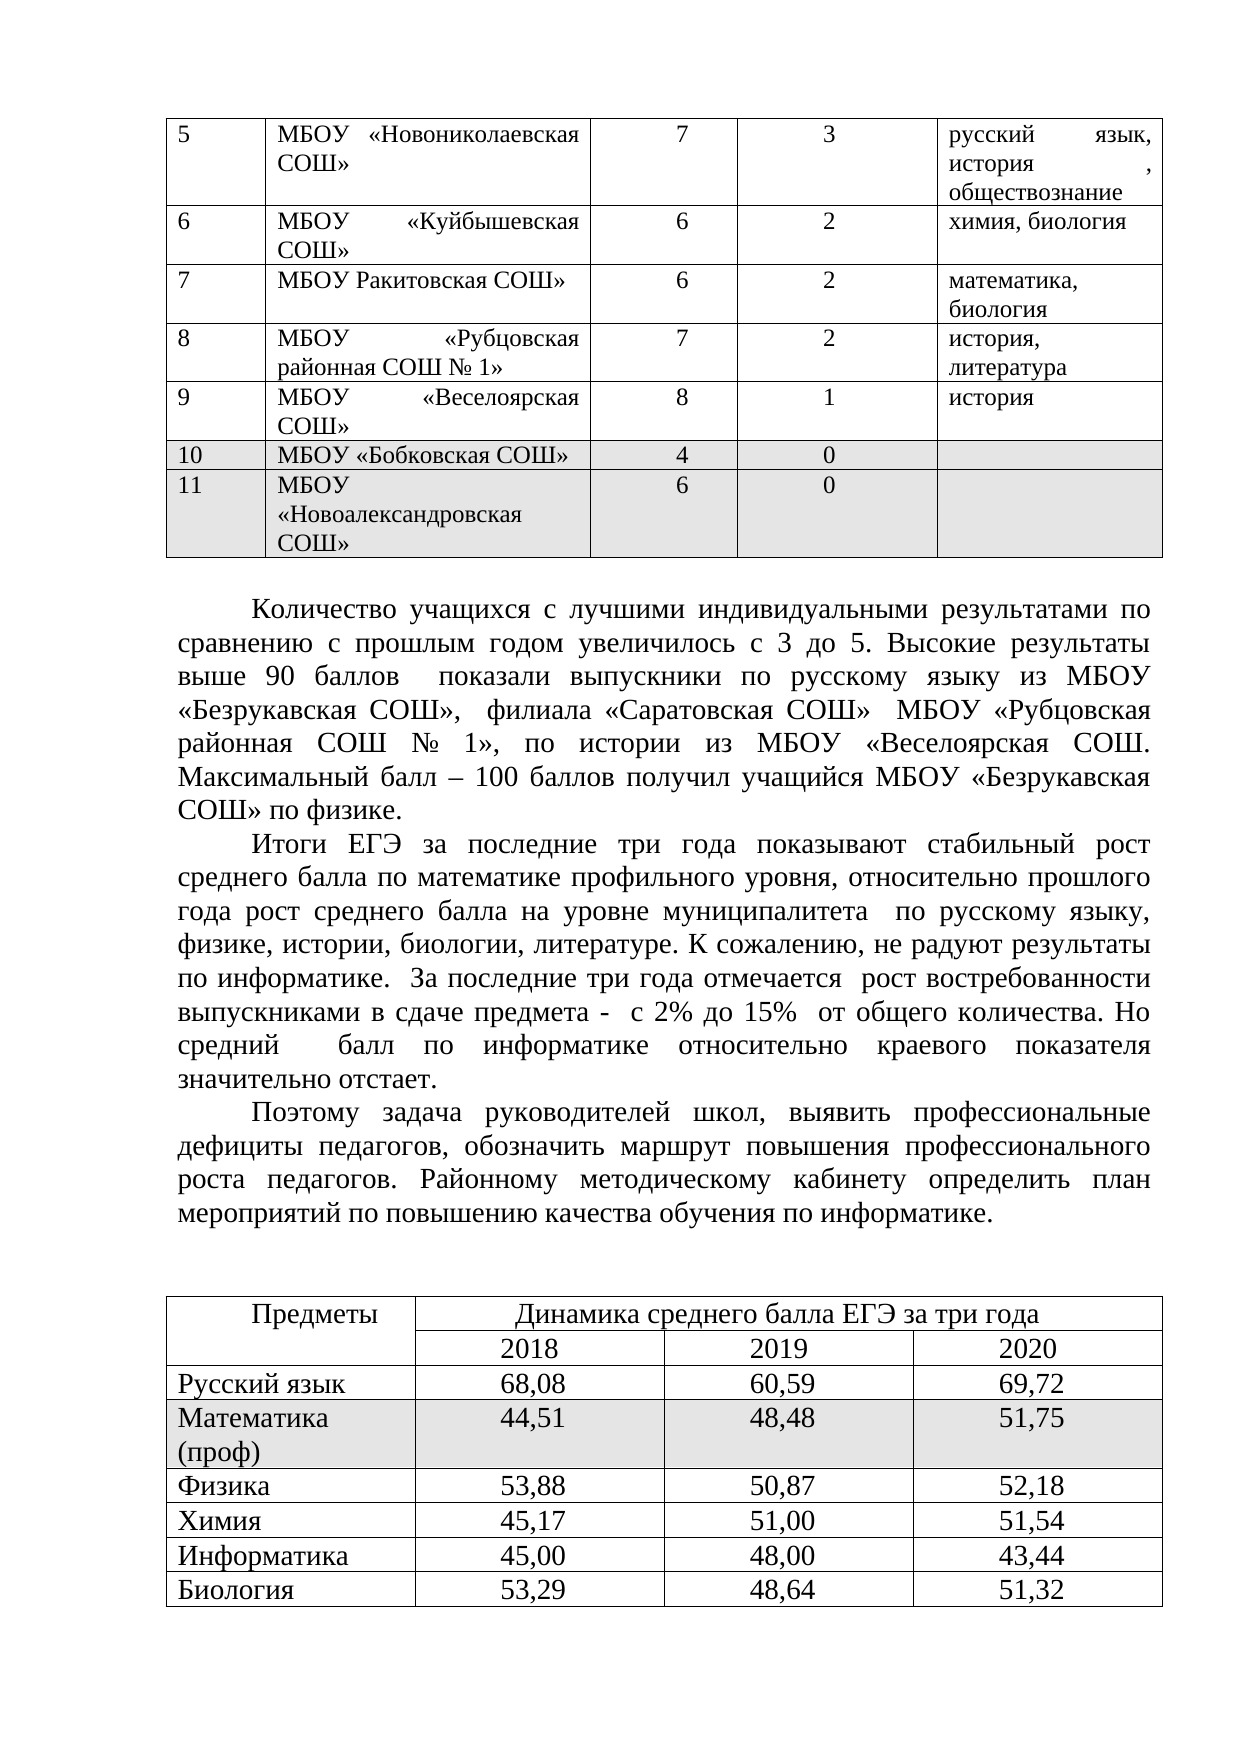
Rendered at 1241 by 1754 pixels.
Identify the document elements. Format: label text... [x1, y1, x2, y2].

table_cell Информатика [167, 1538, 415, 1571]
table_cell МБОУ «Куйбышевская СОШ» [266, 206, 590, 264]
table_cell история, литература [938, 324, 1162, 381]
table_cell 6 [167, 206, 265, 264]
table_cell 0 [738, 470, 937, 557]
table_cell 7 [167, 265, 265, 322]
table_cell 11 [167, 470, 265, 557]
table_cell 8 [591, 382, 737, 439]
table_cell 53,88 [416, 1469, 664, 1502]
table_cell 9 [167, 382, 265, 439]
table_cell [938, 470, 1162, 557]
table_cell Физика [167, 1469, 415, 1502]
table_cell 5 [167, 119, 265, 205]
table_cell 6 [591, 206, 737, 264]
table_cell [938, 441, 1162, 469]
table_cell Биология [167, 1572, 415, 1606]
table_cell МБОУ «Рубцовская районная СОШ № 1» [266, 324, 590, 381]
table_cell 51,54 [914, 1503, 1162, 1537]
table_cell 45,17 [416, 1503, 664, 1537]
table_header Динамика среднего балла ЕГЭ за три года [416, 1297, 1162, 1330]
table_cell 2019 [665, 1331, 913, 1365]
table_cell 4 [591, 441, 737, 469]
table_cell 7 [591, 119, 737, 205]
table_cell русский язык, история , обществознание [938, 119, 1162, 205]
table_cell МБОУ «Новониколаевская СОШ» [266, 119, 590, 205]
table_cell МБОУ «Новоалександровская СОШ» [266, 470, 590, 557]
text Количество учащихся с лучшими индивидуальными результатами по сравнению с прошлым годом увеличилось с 3 до 5. Высокие результаты выше 90 баллов показали выпускники по русскому языку из МБОУ «Безрукавская СОШ», филиала «Саратовская СОШ» МБОУ «Рубцовская районная СОШ № 1», по истории из МБОУ «Веселоярская СОШ. Максимальный балл – 100 баллов получил учащийся МБОУ «Безрукавская СОШ» по физике. [177, 591, 1152, 826]
table_cell 43,44 [914, 1538, 1162, 1571]
table_cell МБОУ «Веселоярская СОШ» [266, 382, 590, 439]
table_cell 0 [738, 441, 937, 469]
table_cell история [938, 382, 1162, 439]
table_cell 69,72 [914, 1366, 1162, 1399]
table_cell математика, биология [938, 265, 1162, 322]
text Итоги ЕГЭ за последние три года показывают стабильный рост среднего балла по математике профильного уровня, относительно прошлого года рост среднего балла на уровне муниципалитета по русскому языку, физике, истории, биологии, литературе. К сожалению, не радуют результаты по информатике. За последние три года отмечается рост востребованности выпускниками в сдаче предмета - с 2% до 15% от общего количества. Но средний балл по информатике относительно краевого показателя значительно отстает. [177, 826, 1152, 1094]
table_cell Математика (проф) [167, 1400, 415, 1467]
table_cell 1 [738, 382, 937, 439]
table_cell 52,18 [914, 1469, 1162, 1502]
table_cell МБОУ «Бобковская СОШ» [266, 441, 590, 469]
table_cell 48,48 [665, 1400, 913, 1467]
table_cell 7 [591, 324, 737, 381]
table_cell 2 [738, 324, 937, 381]
text Поэтому задача руководителей школ, выявить профессиональные дефициты педагогов, обозначить маршрут повышения профессионального роста педагогов. Районному методическому кабинету определить план мероприятий по повышению качества обучения по информатике. [177, 1094, 1152, 1228]
table_cell 48,64 [665, 1572, 913, 1606]
table_cell 48,00 [665, 1538, 913, 1571]
table_cell 2020 [914, 1331, 1162, 1365]
table_cell 6 [591, 265, 737, 322]
table_cell Русский язык [167, 1366, 415, 1399]
table_cell 51,75 [914, 1400, 1162, 1467]
table_cell МБОУ Ракитовская СОШ» [266, 265, 590, 322]
table_cell 2 [738, 206, 937, 264]
table_cell 45,00 [416, 1538, 664, 1571]
table_cell 51,32 [914, 1572, 1162, 1606]
table_cell 10 [167, 441, 265, 469]
table_cell 53,29 [416, 1572, 664, 1606]
table_cell 6 [591, 470, 737, 557]
table_cell химия, биология [938, 206, 1162, 264]
table_cell 8 [167, 324, 265, 381]
table_cell 60,59 [665, 1366, 913, 1399]
table_cell Химия [167, 1503, 415, 1537]
table_cell 2018 [416, 1331, 664, 1365]
table_cell 50,87 [665, 1469, 913, 1502]
table_cell 2 [738, 265, 937, 322]
table_cell 3 [738, 119, 937, 205]
table_cell 51,00 [665, 1503, 913, 1537]
table_cell 44,51 [416, 1400, 664, 1467]
table_cell 68,08 [416, 1366, 664, 1399]
table_header Предметы [167, 1297, 415, 1365]
